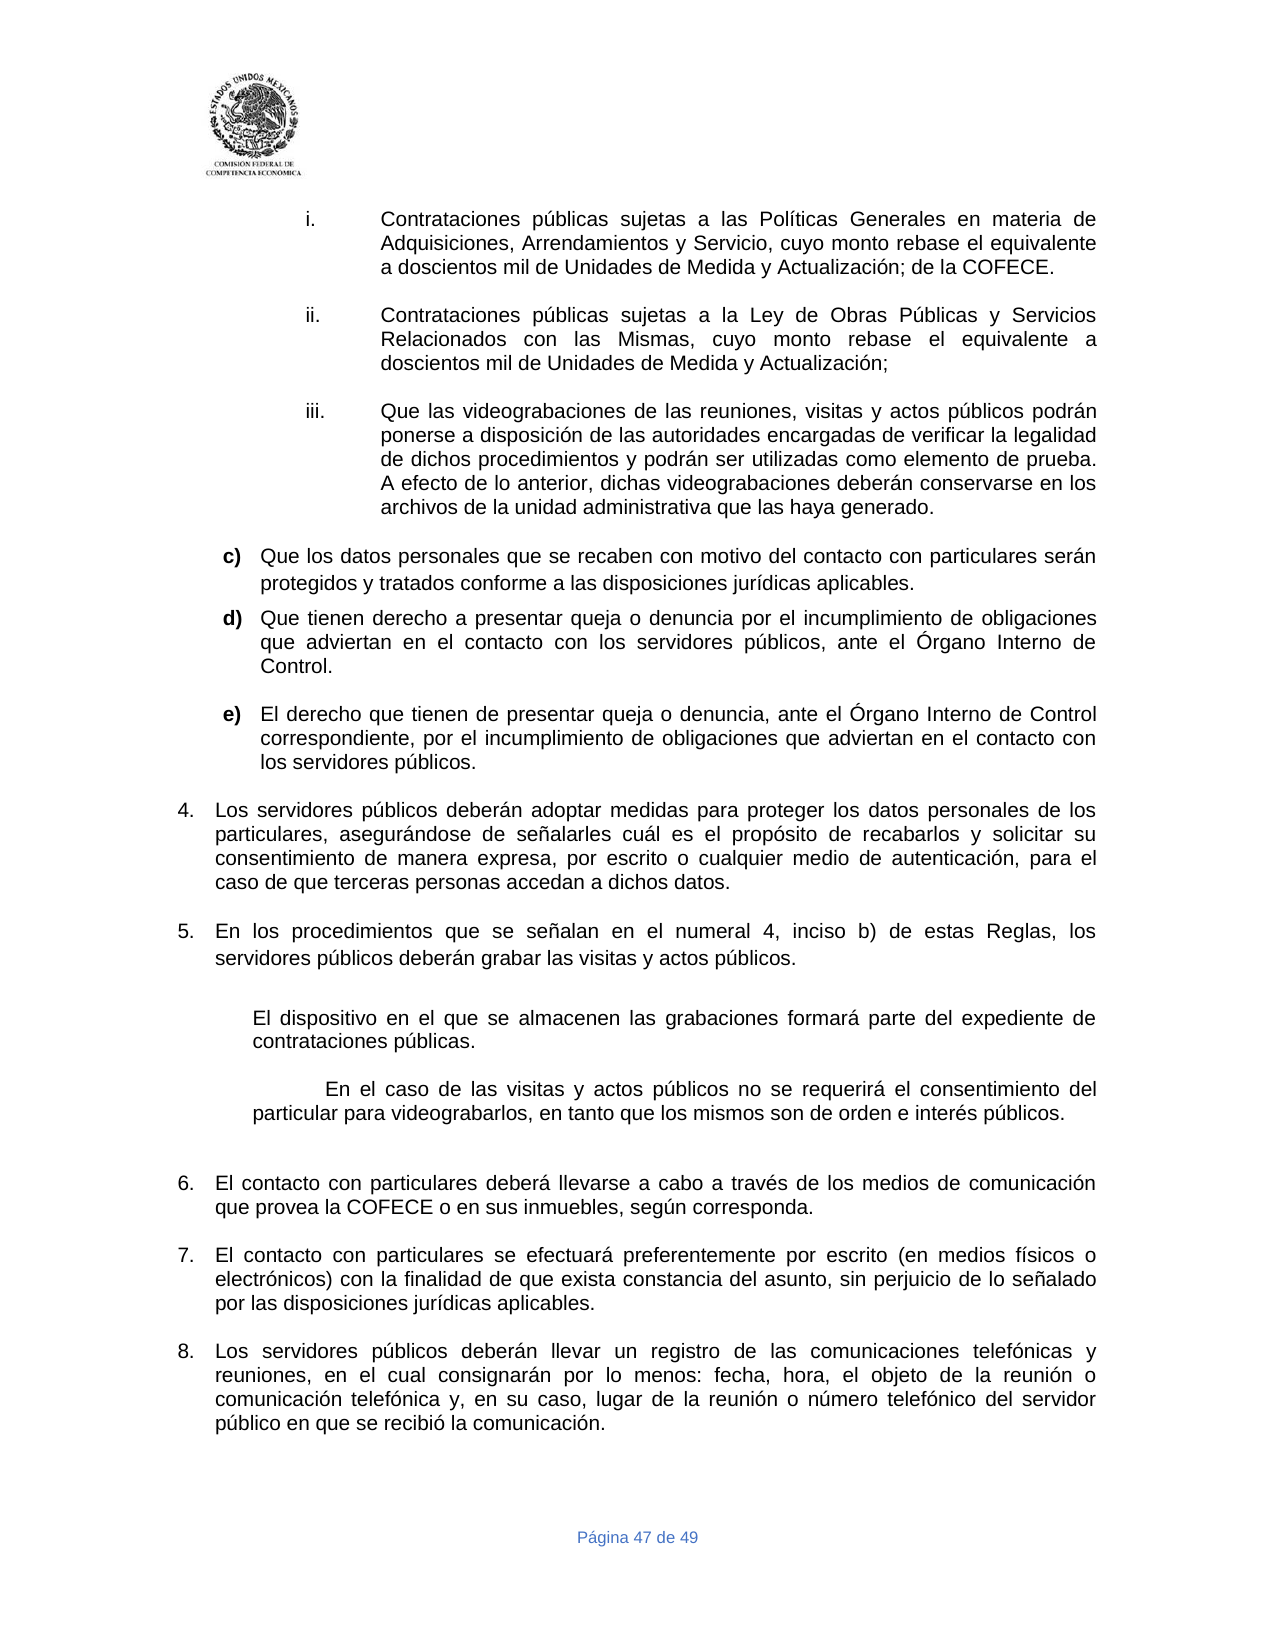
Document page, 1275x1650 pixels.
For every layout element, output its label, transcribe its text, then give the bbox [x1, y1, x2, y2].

list Contrataciones públicas sujetas a la Ley de Obras Públicas y Servicios Relacionados con las Mismas, cuyo monto rebase el equivalente a doscientos mil de Unidades de Medida y Actualización; [305, 303, 1098, 375]
list El contacto con particulares deberá llevarse a cabo a través de los medios de comunicación que provea la COFECE o en sus inmuebles, según corresponda. [177, 1171, 1098, 1219]
list Los servidores públicos deberán llevar un registro de las comunicaciones telefónicas y reuniones, en el cual consignarán por lo menos: fecha, hora, el objeto de la reunión o comunicación telefónica y, en su caso, lugar de la reunión o número telefónico del servidor público en que se recibió la comunicación. [177, 1338, 1098, 1434]
picture [188, 73, 322, 179]
list Que las videograbaciones de las reuniones, visitas y actos públicos podrán ponerse a disposición de las autoridades encargadas de verificar la legalidad de dichos procedimientos y podrán ser utilizadas como elemento de prueba. A efecto de lo anterior, dichas videograbaciones deberán conservarse en los archivos de la unidad administrativa que las haya generado. [305, 399, 1098, 519]
list Contrataciones públicas sujetas a las Políticas Generales en materia de Adquisiciones, Arrendamientos y Servicio, cuyo monto rebase el equivalente a doscientos mil de Unidades de Medida y Actualización; de la COFECE. [305, 207, 1098, 279]
text El dispositivo en el que se almacenen las grabaciones formará parte del expediente de contrataciones públicas. [207, 1005, 1098, 1053]
list En los procedimientos que se señalan en el numeral 4, inciso b) de estas Reglas, los servidores públicos deberán grabar las visitas y actos públicos. [177, 918, 1098, 971]
list Que los datos personales que se recaben con motivo del contacto con particulares serán protegidos y tratados conforme a las disposiciones jurídicas aplicables. [223, 543, 1098, 596]
list Que tienen derecho a presentar queja o denuncia por el incumplimiento de obligaciones que adviertan en el contacto con los servidores públicos, ante el Órgano Interno de Control. [223, 606, 1098, 678]
list El contacto con particulares se efectuará preferentemente por escrito (en medios físicos o electrónicos) con la finalidad de que exista constancia del asunto, sin perjuicio de lo señalado por las disposiciones jurídicas aplicables. [177, 1243, 1098, 1314]
text En el caso de las visitas y actos públicos no se requerirá el consentimiento del particular para videograbarlos, en tanto que los mismos son de orden e interés públicos. [207, 1077, 1098, 1125]
list Los servidores públicos deberán adoptar medidas para proteger los datos personales de los particulares, asegurándose de señalarles cuál es el propósito de recabarlos y solicitar su consentimiento de manera expresa, por escrito o cualquier medio de autenticación, para el caso de que terceras personas accedan a dichos datos. [177, 798, 1098, 894]
list El derecho que tienen de presentar queja o denuncia, ante el Órgano Interno de Control correspondiente, por el incumplimiento de obligaciones que adviertan en el contacto con los servidores públicos. [223, 702, 1098, 774]
